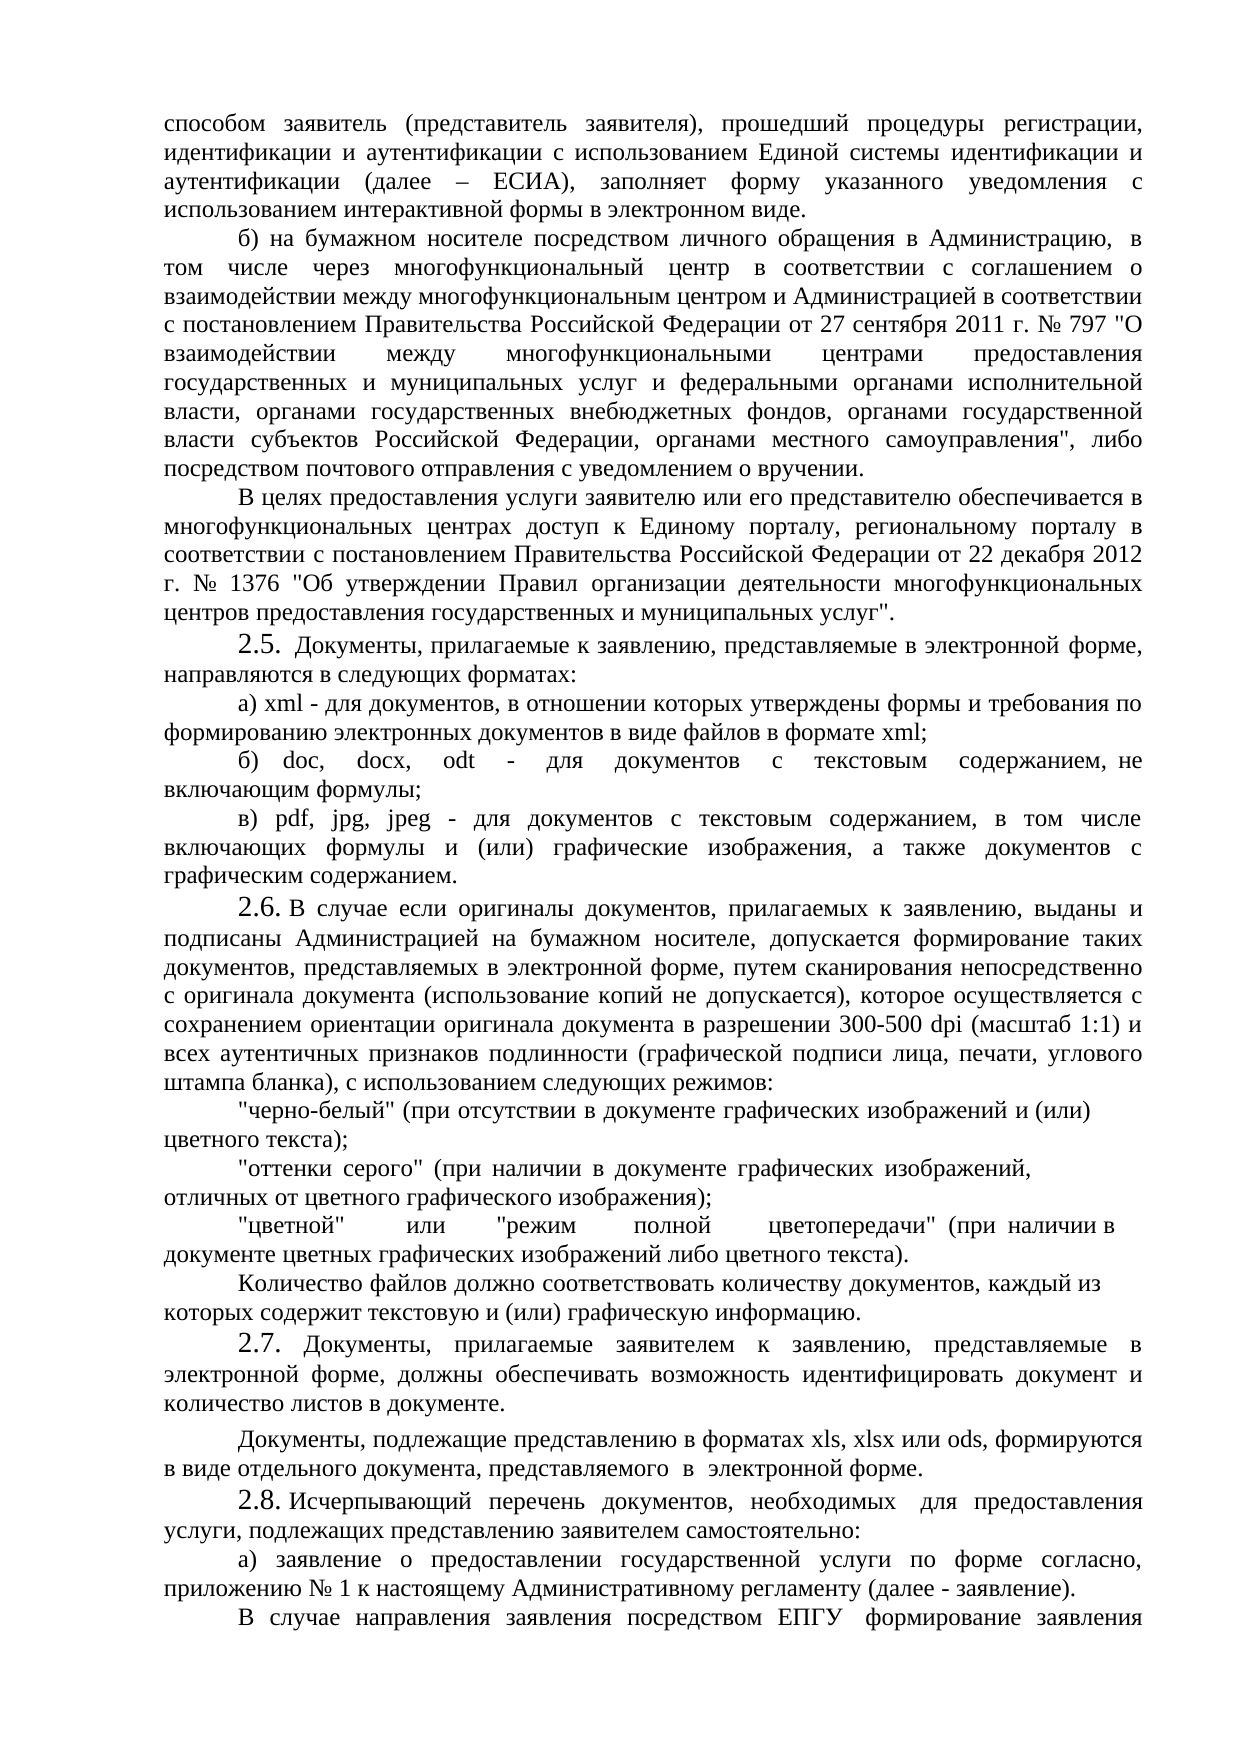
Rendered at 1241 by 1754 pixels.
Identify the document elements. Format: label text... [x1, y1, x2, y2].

text В целях предоставления услуги заявителю или его представителю обеспечивается в многофункциональных центрах доступ к Единому порталу, региональному порталу в соответствии с постановлением Правительства Российской Федерации от 22 декабря 2012 г. № 1376 "Об утверждении Правил организации деятельности многофункциональных центров предоставления государственных и муниципальных услуг". [164, 482, 1143, 626]
text б) на бумажном носителе посредством личного обращения в Администрацию, в том числе через многофункциональный центр в соответствии с соглашением о взаимодействии между многофункциональным центром и Администрацией в соответствии с постановлением Правительства Российской Федерации от 27 сентября 2011 г. № 797 "О взаимодействии между многофункциональными центрами предоставления государственных и муниципальных услуг и федеральными органами исполнительной власти, органами государственных внебюджетных фондов, органами государственной власти субъектов Российской Федерации, органами местного самоуправления", либо посредством почтового отправления с уведомлением о вручении. [164, 223, 1143, 482]
list Документы, прилагаемые заявителем к заявлению, представляемые в электронной форме, должны обеспечивать возможность идентифицировать документ и количество листов в документе. [164, 1325, 1143, 1416]
list В случае если оригиналы документов, прилагаемых к заявлению, выданы и подписаны Администрацией на бумажном носителе, допускается формирование таких документов, представляемых в электронной форме, путем сканирования непосредственно с оригинала документа (использование копий не допускается), которое осуществляется с сохранением ориентации оригинала документа в разрешении 300-500 dpi (масштаб 1:1) и всех аутентичных признаков подлинности (графической подписи лица, печати, углового штампа бланка), с использованием следующих режимов: [164, 889, 1143, 1095]
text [164, 108, 1143, 223]
text "цветной" или "режим полной цветопередачи" (при наличии в документе цветных графических изображений либо цветного текста). [164, 1210, 1143, 1268]
text "оттенки серого" (при наличии в документе графических изображений, отличных от цветного графического изображения); [164, 1153, 1131, 1210]
list Исчерпывающий перечень документов, необходимых для предоставления услуги, подлежащих представлению заявителем самостоятельно: [164, 1482, 1143, 1544]
text "черно-белый" (при отсутствии в документе графических изображений и (или) цветного текста); [164, 1095, 1131, 1153]
text Количество файлов должно соответствовать количеству документов, каждый из которых содержит текстовую и (или) графическую информацию. [164, 1268, 1143, 1325]
text Документы, подлежащие представлению в форматах xls, xlsx или ods, формируются в виде отдельного документа, представляемого в электронной форме. [164, 1424, 1143, 1482]
text а) заявление о предоставлении государственной услуги по форме согласно, приложению № 1 к настоящему Административному регламенту (далее - заявление). [164, 1544, 1143, 1602]
text б) doc, docx, odt - для документов с текстовым содержанием, не включающим формулы; [164, 746, 1143, 803]
text в) pdf, jpg, jpeg - для документов с текстовым содержанием, в том числе включающих формулы и (или) графические изображения, а также документов с графическим содержанием. [164, 803, 1143, 889]
list Документы, прилагаемые к заявлению, представляемые в электронной форме, направляются в следующих форматах: [164, 626, 1143, 688]
text а) xml - для документов, в отношении которых утверждены формы и требования по формированию электронных документов в виде файлов в формате xml; [164, 688, 1143, 746]
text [164, 1602, 1143, 1630]
